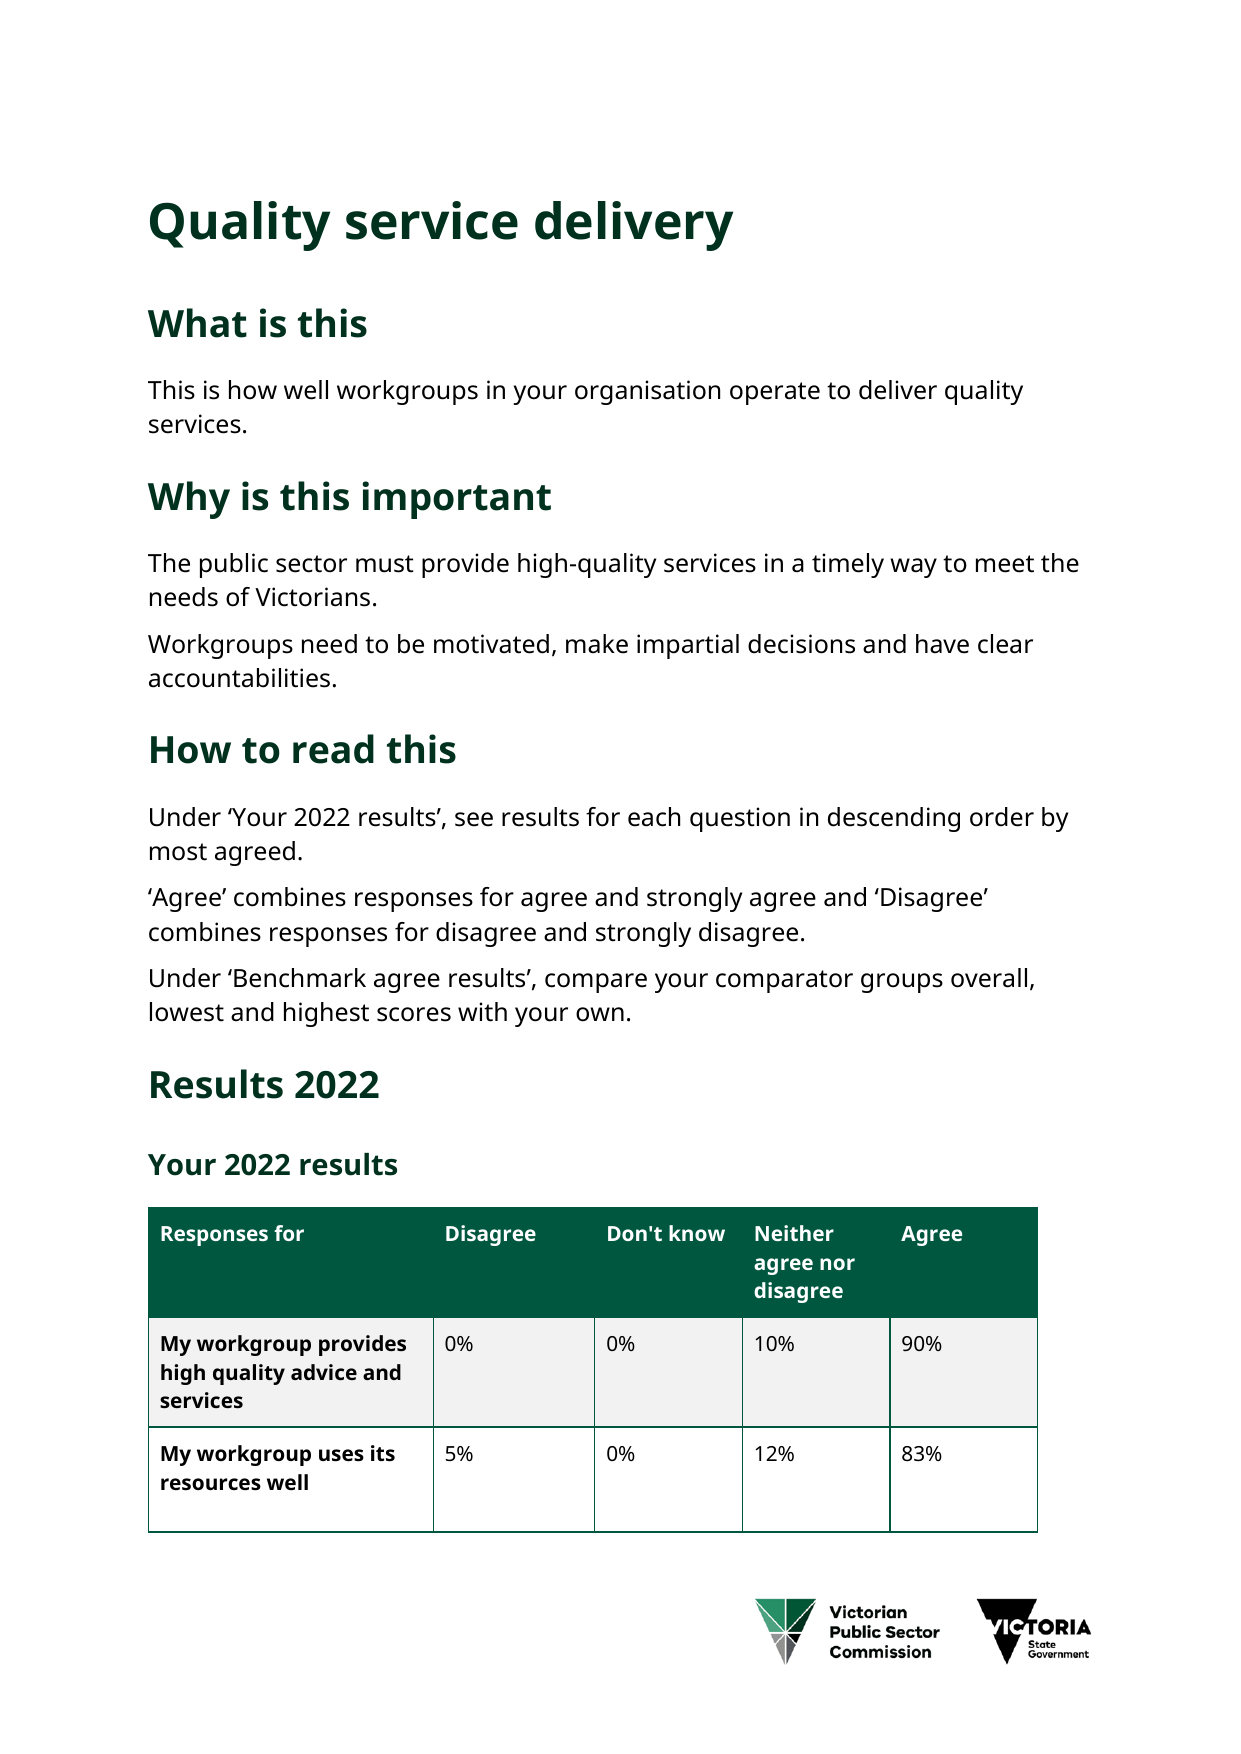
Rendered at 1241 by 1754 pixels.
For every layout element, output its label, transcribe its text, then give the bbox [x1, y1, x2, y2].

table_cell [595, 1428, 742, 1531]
picture [754, 1598, 1093, 1666]
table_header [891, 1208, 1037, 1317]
text Under ‘Your 2022 results’, see results for each question in descending order by most agreed. [148, 799, 1092, 868]
subtitle How to read this [148, 724, 1092, 775]
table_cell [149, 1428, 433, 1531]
subtitle Quality service delivery [148, 186, 1092, 254]
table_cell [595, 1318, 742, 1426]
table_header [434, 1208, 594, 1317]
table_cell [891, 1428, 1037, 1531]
text This is how well workgroups in your organisation operate to deliver quality services. [148, 373, 1092, 441]
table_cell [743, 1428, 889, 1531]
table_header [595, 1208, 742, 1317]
subtitle Why is this important [148, 470, 1092, 521]
subtitle Results 2022 [148, 1058, 1092, 1109]
text The public sector must provide high-quality services in a timely way to meet the needs of Victorians. [148, 546, 1092, 614]
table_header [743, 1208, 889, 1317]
subtitle Your 2022 results [148, 1144, 1092, 1184]
text ‘Agree’ combines responses for agree and strongly agree and ‘Disagree’ combines responses for disagree and strongly disagree. [148, 880, 1092, 948]
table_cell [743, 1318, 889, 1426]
text Workgroups need to be motivated, make impartial decisions and have clear accountabilities. [148, 626, 1092, 694]
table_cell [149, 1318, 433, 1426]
text Under ‘Benchmark agree results’, compare your comparator groups overall, lowest and highest scores with your own. [148, 961, 1092, 1029]
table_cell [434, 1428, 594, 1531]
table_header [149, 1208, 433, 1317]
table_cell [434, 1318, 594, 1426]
subtitle What is this [148, 297, 1092, 348]
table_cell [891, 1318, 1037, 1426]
